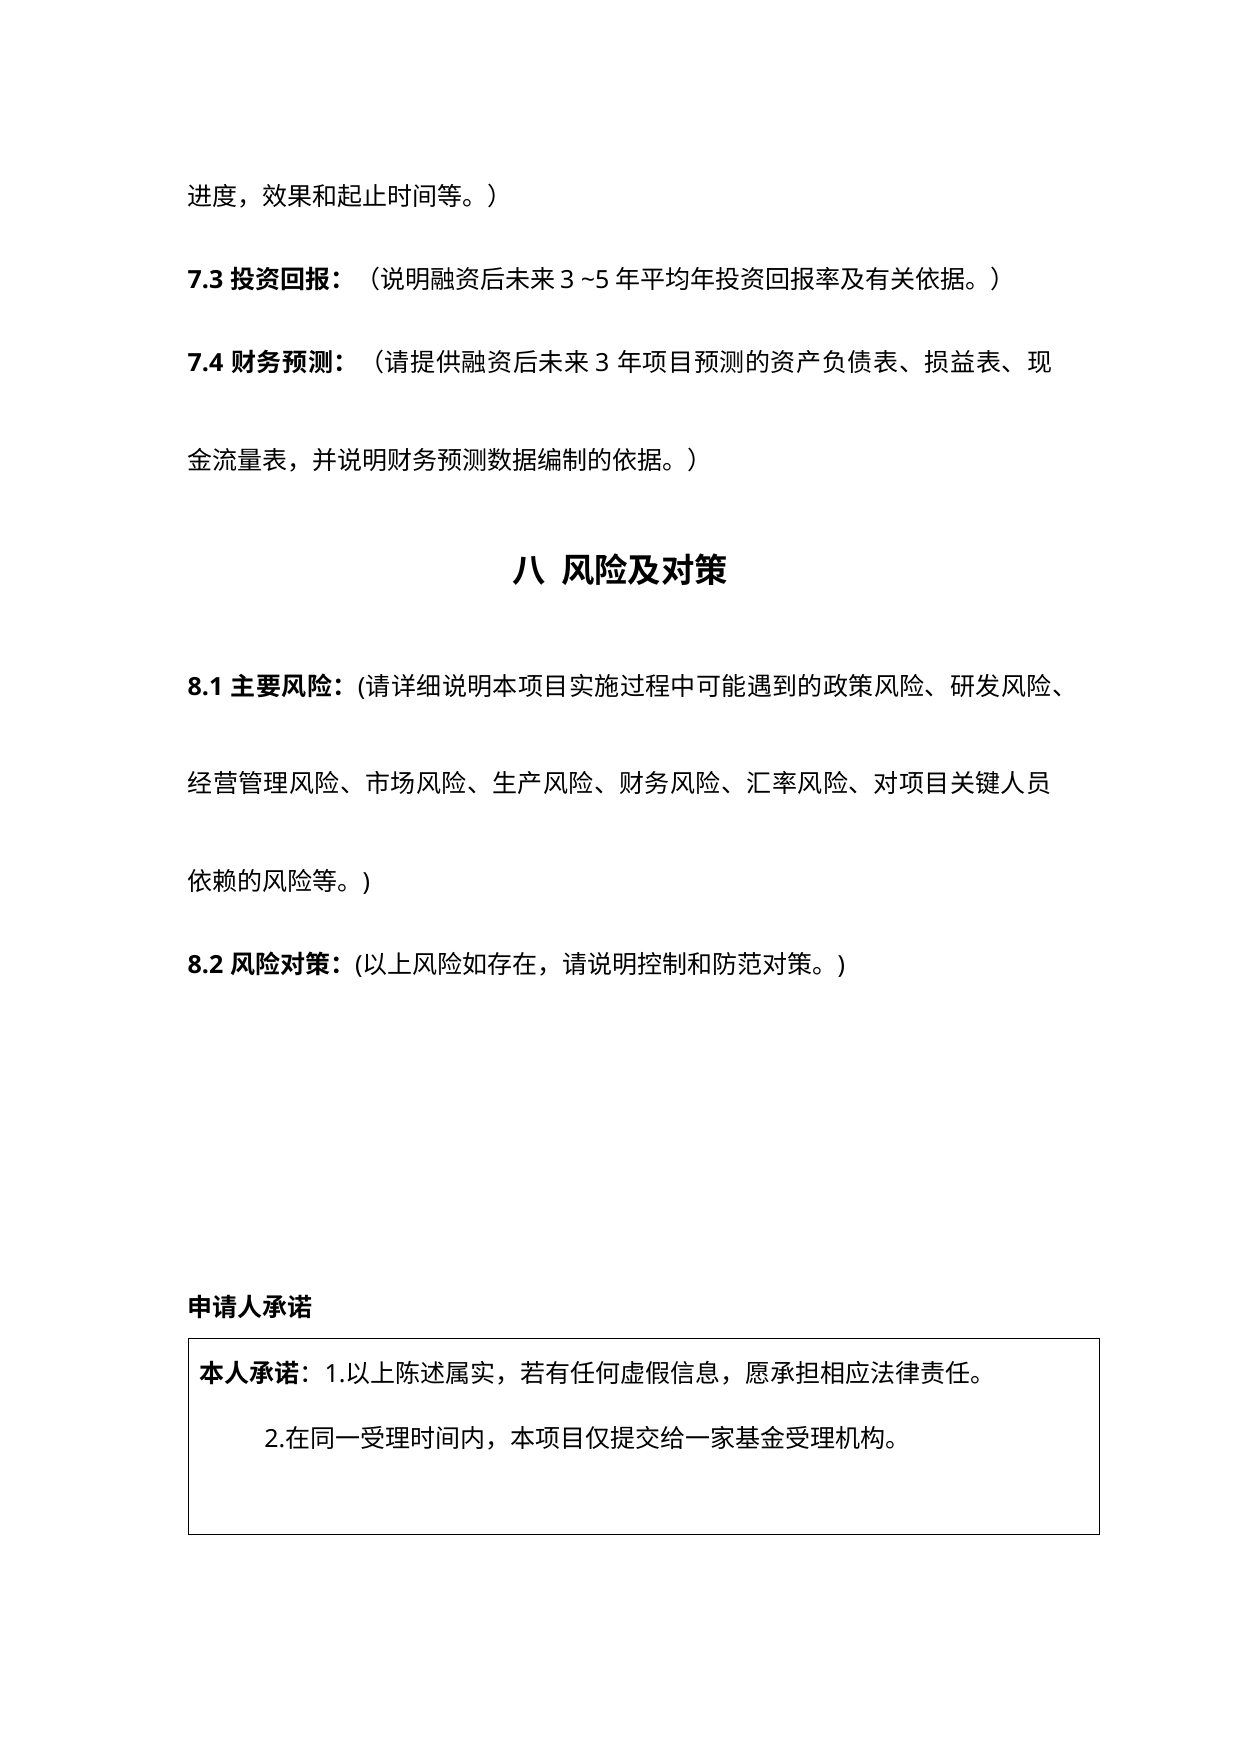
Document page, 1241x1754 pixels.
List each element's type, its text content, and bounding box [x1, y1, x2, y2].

text 7.3 投资回报：（说明融资后未来3 ~5 年平均年投资回报率及有关依据。） [187, 245, 1053, 310]
subtitle 八 风险及对策 [187, 536, 1053, 601]
text 8.2 风险对策：(以上风险如存在，请说明控制和防范对策。) [187, 930, 1053, 995]
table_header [189, 1339, 1099, 1534]
text 申请人承诺 [187, 1273, 1053, 1338]
text 8.1 主要风险：(请详细说明本项目实施过程中可能遇到的政策风险、研发风险、经营管理风险、市场风险、生产风险、财务风险、汇率风险、对项目关键人员依赖的风险等。) [187, 652, 1053, 912]
text 7.4 财务预测：（请提供融资后未来3 年项目预测的资产负债表、损益表、现金流量表，并说明财务预测数据编制的依据。） [187, 328, 1053, 491]
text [187, 162, 1053, 227]
